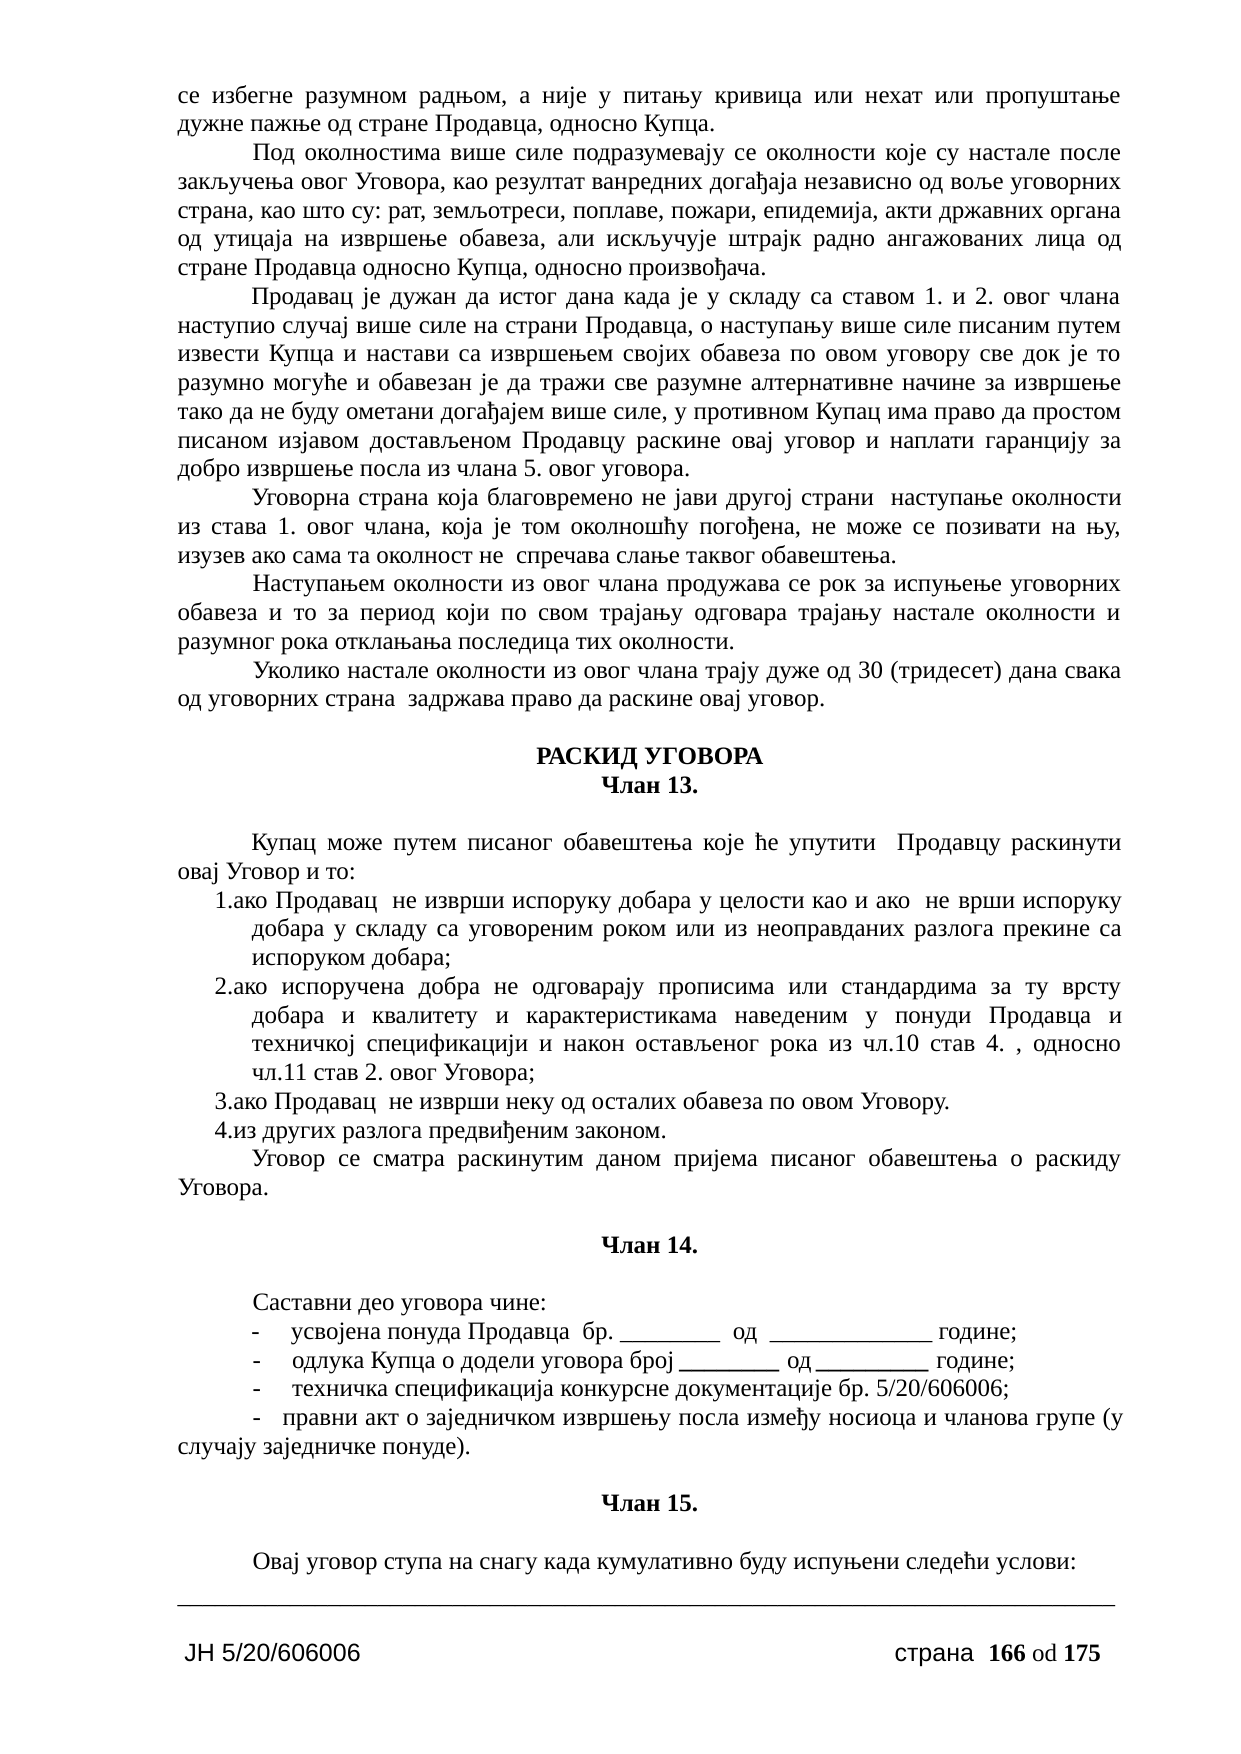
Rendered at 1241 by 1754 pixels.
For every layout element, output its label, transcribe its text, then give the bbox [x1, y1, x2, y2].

text 4.из других разлога предвиђеним законом. [214, 1115, 1122, 1143]
text 1.ако Продавац не изврши испоруку добара у целости као и ако не врши испоруку добара у складу са уговореним роком или из неоправданих разлога прекине са испоруком добара; [214, 885, 1122, 971]
text Члан 15. [177, 1488, 1122, 1517]
text Продавац је дужан да истог дана када је у складу са ставом 1. и 2. овог члана наступио случај више силе на страни Продавца, о наступању више силе писаним путем извести Купца и настави са извршењем својих обавеза по овом уговору све док је то разумно могуће и обавезан је да тражи све разумне алтернативне начине за извршење тако да не буду ометани догађајем више силе, у противном Купац има право да простом писаном изјавом достављеном Продавцу раскине овај уговор и наплати гаранцију за добро извршење посла из члана 5. овог уговора. [177, 281, 1122, 482]
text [177, 80, 1122, 137]
text 3.ако Продавац не изврши неку од осталих обавеза по овом Уговору. [214, 1086, 1122, 1115]
text - усвојена понуда Продавца бр. ________ од _____________ године; [177, 1316, 1124, 1345]
text - одлука Купца о додели уговора број ________ од _________ године; [177, 1345, 1124, 1373]
text Уговорна страна која благовремено не јави другој страни наступање околности из става 1. овог члана, која је том околношћу погођена, не може се позивати на њу, изузев ако сама та околност не спречава слање таквог обавештења. [177, 482, 1122, 568]
text Купац може путем писаног обавештења које ће упутити Продавцу раскинути овај Уговор и то: [177, 827, 1122, 885]
text Члан 14. [177, 1230, 1122, 1258]
text 2.ако испоручена добра не одговарају прописима или стандардима за ту врсту добара и квалитету и карактеристикама наведеним у понуди Продавца и техничкој спецификацији и након остављеног рока из чл.10 став 4. , односно чл.11 став 2. овог Уговора; [214, 971, 1122, 1086]
text Члан 13. [177, 770, 1122, 798]
text РАСКИД УГОВОРА [177, 741, 1122, 770]
text Под околностима више силе подразумевају се околности које су настале после закључења овог Уговора, као резултат ванредних догађаја независно од воље уговорних страна, као што су: рат, земљотреси, поплаве, пожари, епидемија, акти државних органа од утицаја на извршење обавеза, али искључује штрајк радно ангажованих лица од стране Продавца односно Купца, односно произвођача. [177, 137, 1122, 281]
text Уговор се сматра раскинутим даном пријема писаног обавештења о раскиду Уговора. [177, 1143, 1122, 1201]
text Саставни део уговора чине: [177, 1287, 1122, 1316]
text - техничка спецификација конкурсне документације бр. 5/20/606006; [177, 1373, 1124, 1402]
text - правни акт о заједничком извршењу посла између носиоца и чланова групе (у случају заједничке понуде). [177, 1402, 1124, 1460]
text Наступањем околности из овог члана продужава се рок за испуњење уговорних обавеза и то за период који по свом трајању одговара трајању настале околности и разумног рока отклањања последица тих околности. [177, 568, 1122, 655]
text Овај уговор ступа на снагу када кумулативно буду испуњени следећи услови: [177, 1546, 1122, 1575]
text Уколико настале околности из овог члана трају дуже од 30 (тридесет) дана свака од уговорних страна задржава право да раскине овај уговор. [177, 655, 1122, 712]
